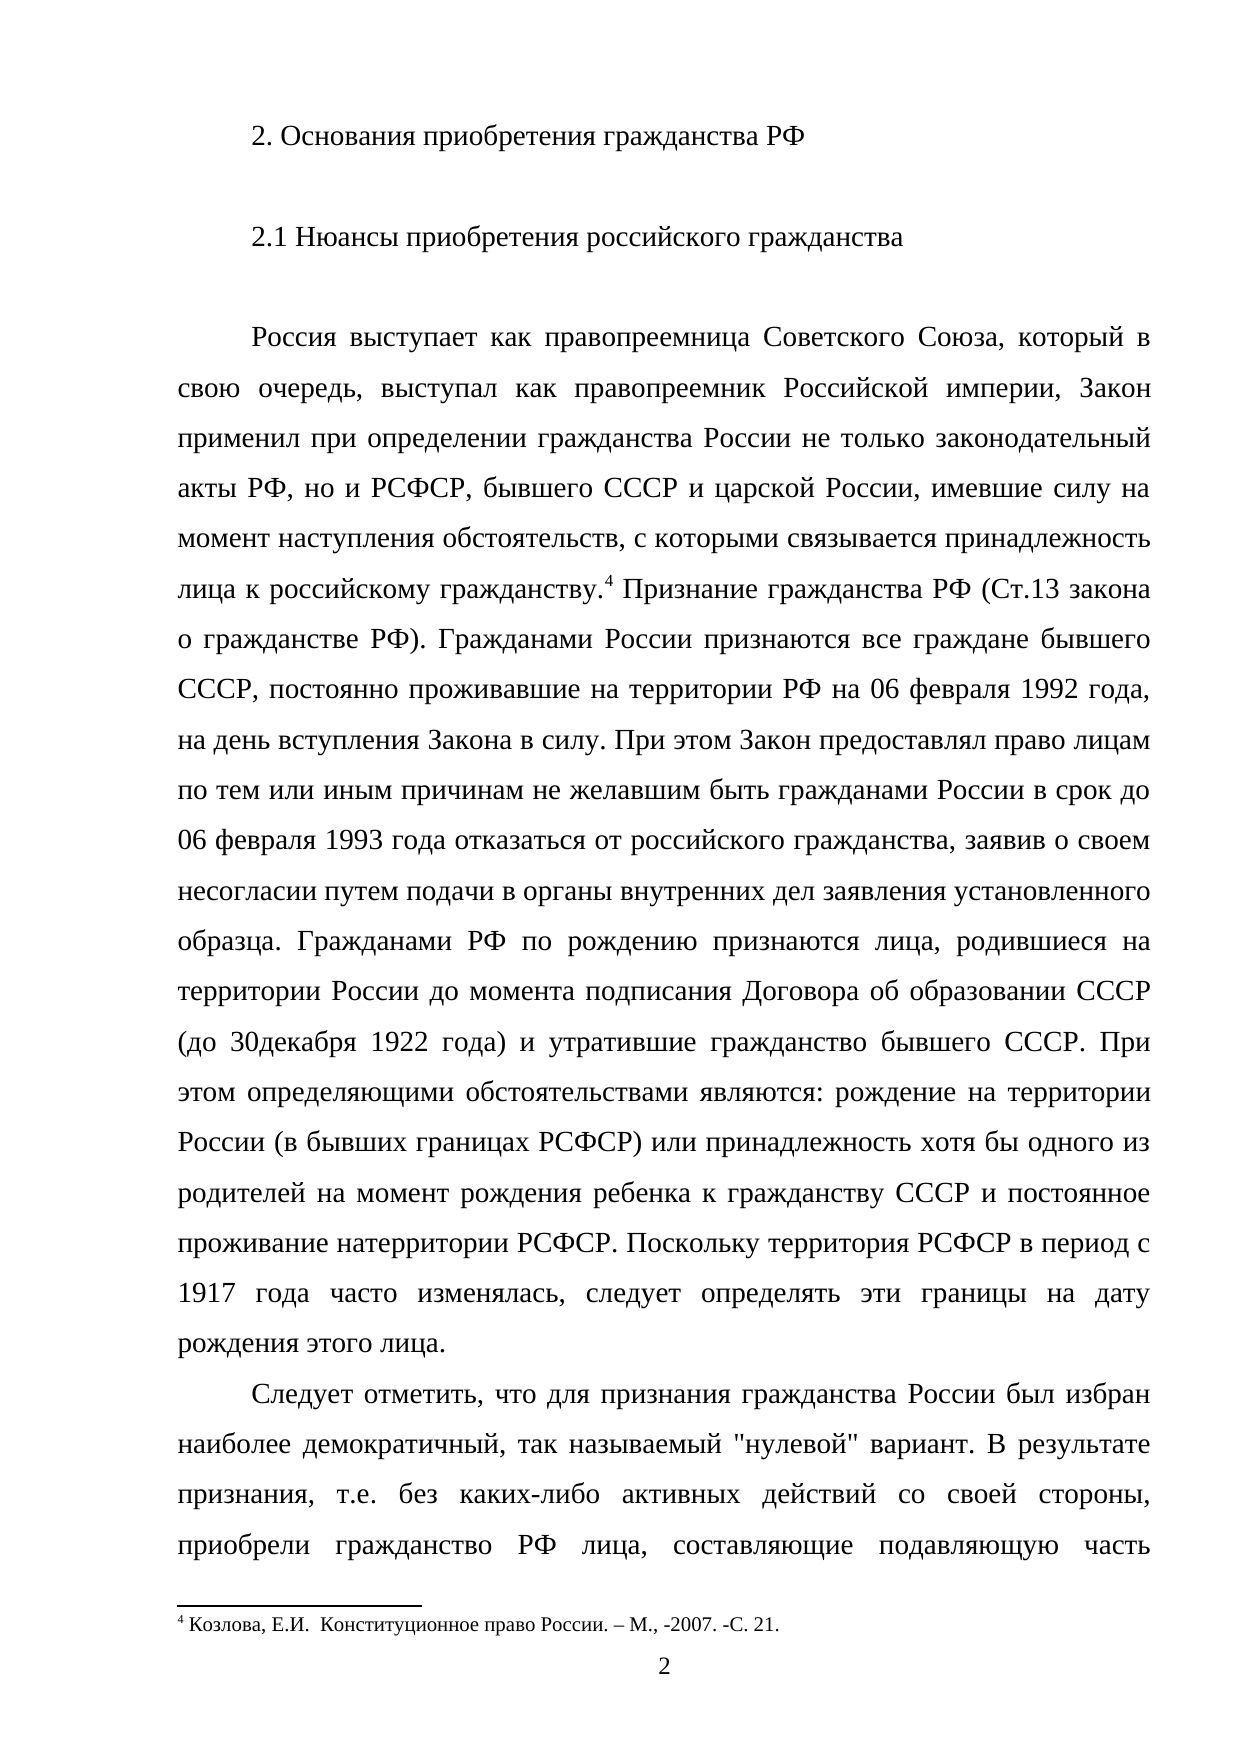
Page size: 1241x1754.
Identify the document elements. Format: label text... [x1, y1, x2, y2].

text 2. Основания приобретения гражданства РФ [177, 118, 1152, 152]
text 2.1 Нюансы приобретения российского гражданства [177, 219, 1152, 252]
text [177, 1376, 1152, 1560]
text Россия выступает как правопреемница Советского Союза, который в свою очередь, выступал как правопреемник Российской империи, Закон применил при определении гражданства России не только законодательный акты РФ, но и РСФСР, бывшего СССР и царской России, имевшие силу на момент наступления обстоятельств, с которыми связывается принадлежность лица к российскому гражданству. Признание гражданства РФ (Ст.13 закона о гражданстве РФ). Гражданами России признаются все граждане бывшего СССР, постоянно проживавшие на территории РФ на 06 февраля 1992 года, на день вступления Закона в силу. При этом Закон предоставлял право лицам по тем или иным причинам не желавшим быть гражданами России в срок до 06 февраля 1993 года отказаться от российского гражданства, заявив о своем несогласии путем подачи в органы внутренних дел заявления установленного образца. Гражданами РФ по рождению признаются лица, родившиеся на территории России до момента подписания Договора об образовании СССР (до 30декабря 1922 года) и утратившие гражданство бывшего СССР. При этом определяющими обстоятельствами являются: рождение на территории России (в бывших границах РСФСР) или принадлежность хотя бы одного из родителей на момент рождения ребенка к гражданству СССР и постоянное проживание натерритории РСФСР. Поскольку территория РСФСР в период с 1917 года часто изменялась, следует определять эти границы на дату рождения этого лица. [177, 319, 1152, 1359]
